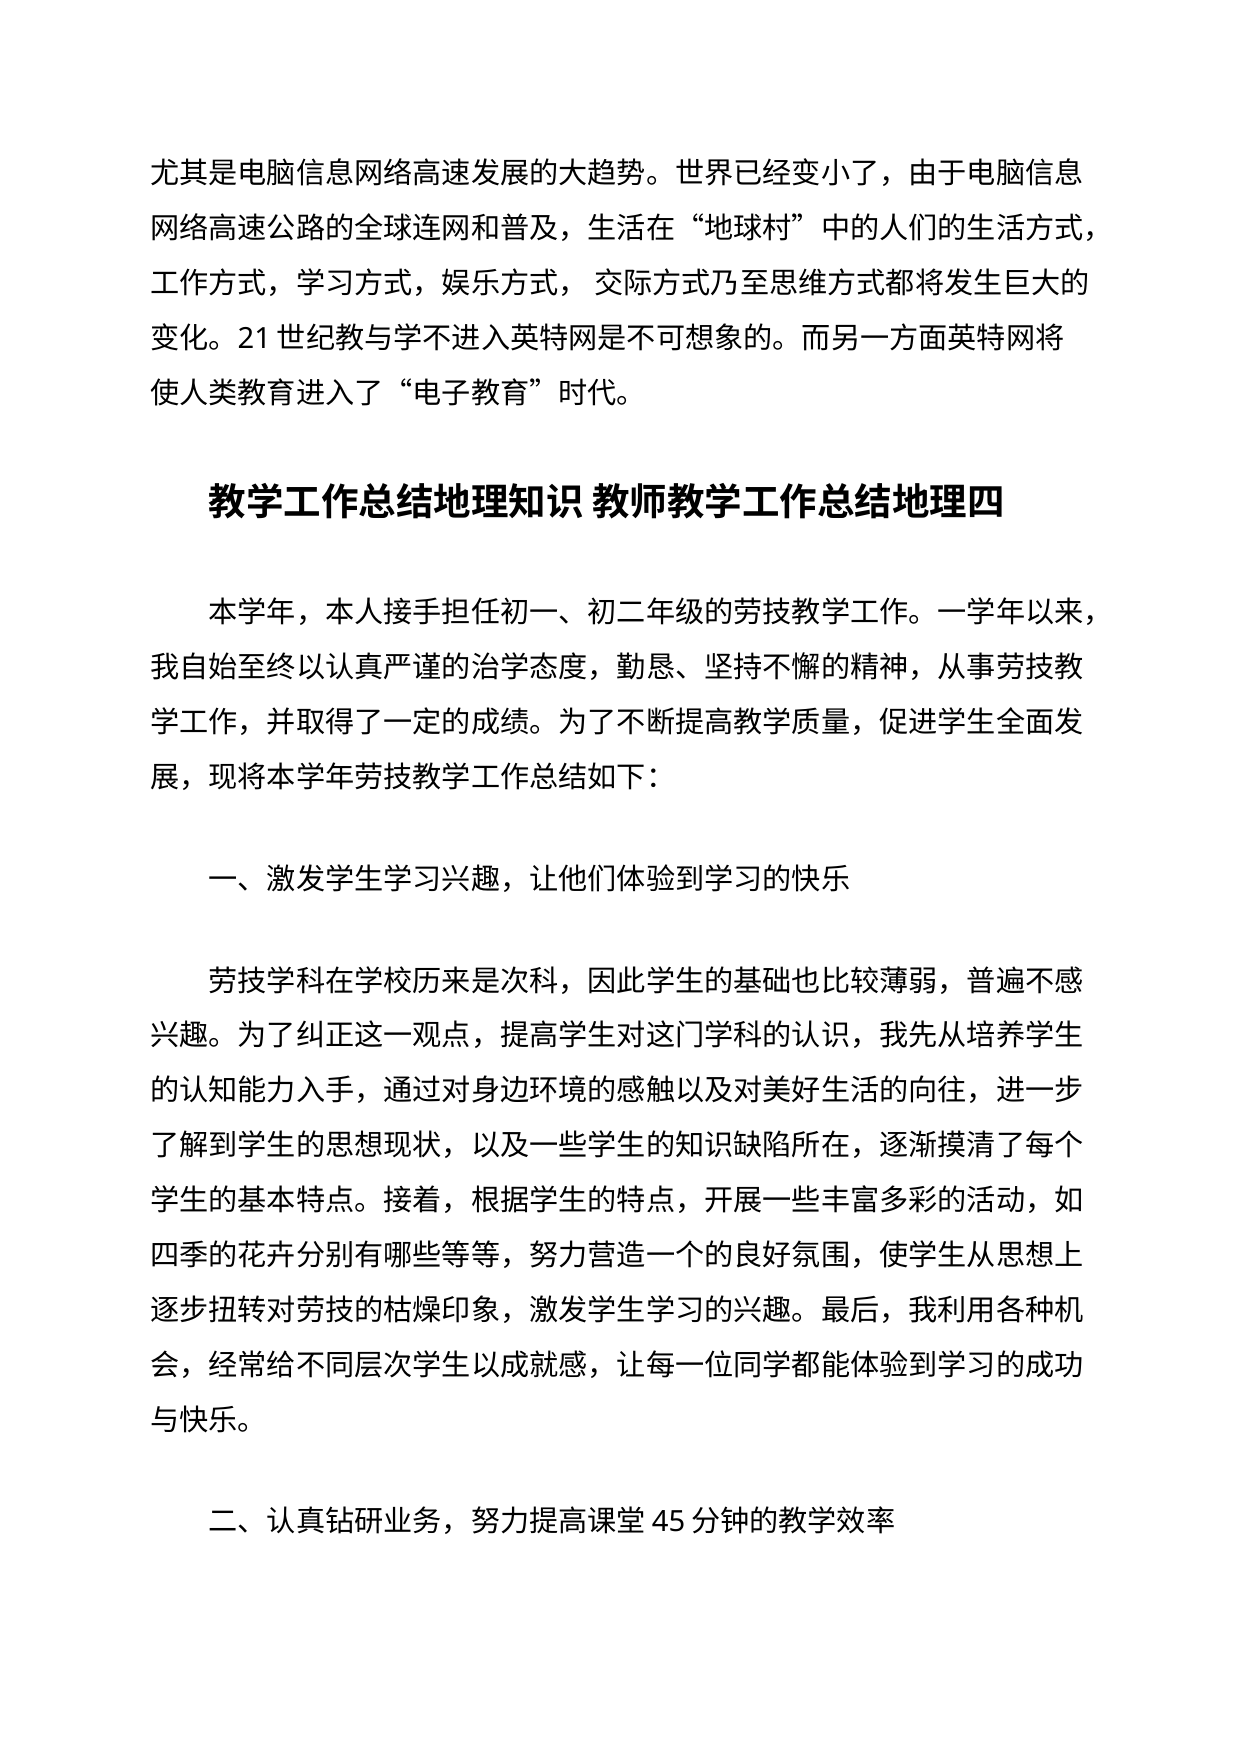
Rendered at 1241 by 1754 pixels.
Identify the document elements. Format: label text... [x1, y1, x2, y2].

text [150, 150, 1090, 412]
text 劳技学科在学校历来是次科，因此学生的基础也比较薄弱，普遍不感兴趣。为了纠正这一观点，提高学生对这门学科的认识，我先从培养学生的认知能力入手，通过对身边环境的感触以及对美好生活的向往，进一步了解到学生的思想现状，以及一些学生的知识缺陷所在，逐渐摸清了每个学生的基本特点。接着，根据学生的特点，开展一些丰富多彩的活动，如四季的花卉分别有哪些等等，努力营造一个的良好氛围，使学生从思想上逐步扭转对劳技的枯燥印象，激发学生学习的兴趣。最后，我利用各种机会，经常给不同层次学生以成就感，让每一位同学都能体验到学习的成功与快乐。 [150, 957, 1090, 1438]
text 一、激发学生学习兴趣，让他们体验到学习的快乐 [150, 855, 1090, 898]
text 教学工作总结地理知识 教师教学工作总结地理四 [150, 471, 1090, 526]
text 本学年，本人接手担任初一、初二年级的劳技教学工作。一学年以来，我自始至终以认真严谨的治学态度，勤恳、坚持不懈的精神，从事劳技教学工作，并取得了一定的成绩。为了不断提高教学质量，促进学生全面发展，现将本学年劳技教学工作总结如下： [150, 589, 1090, 796]
text 二、认真钻研业务，努力提高课堂45分钟的教学效率 [150, 1498, 1090, 1540]
